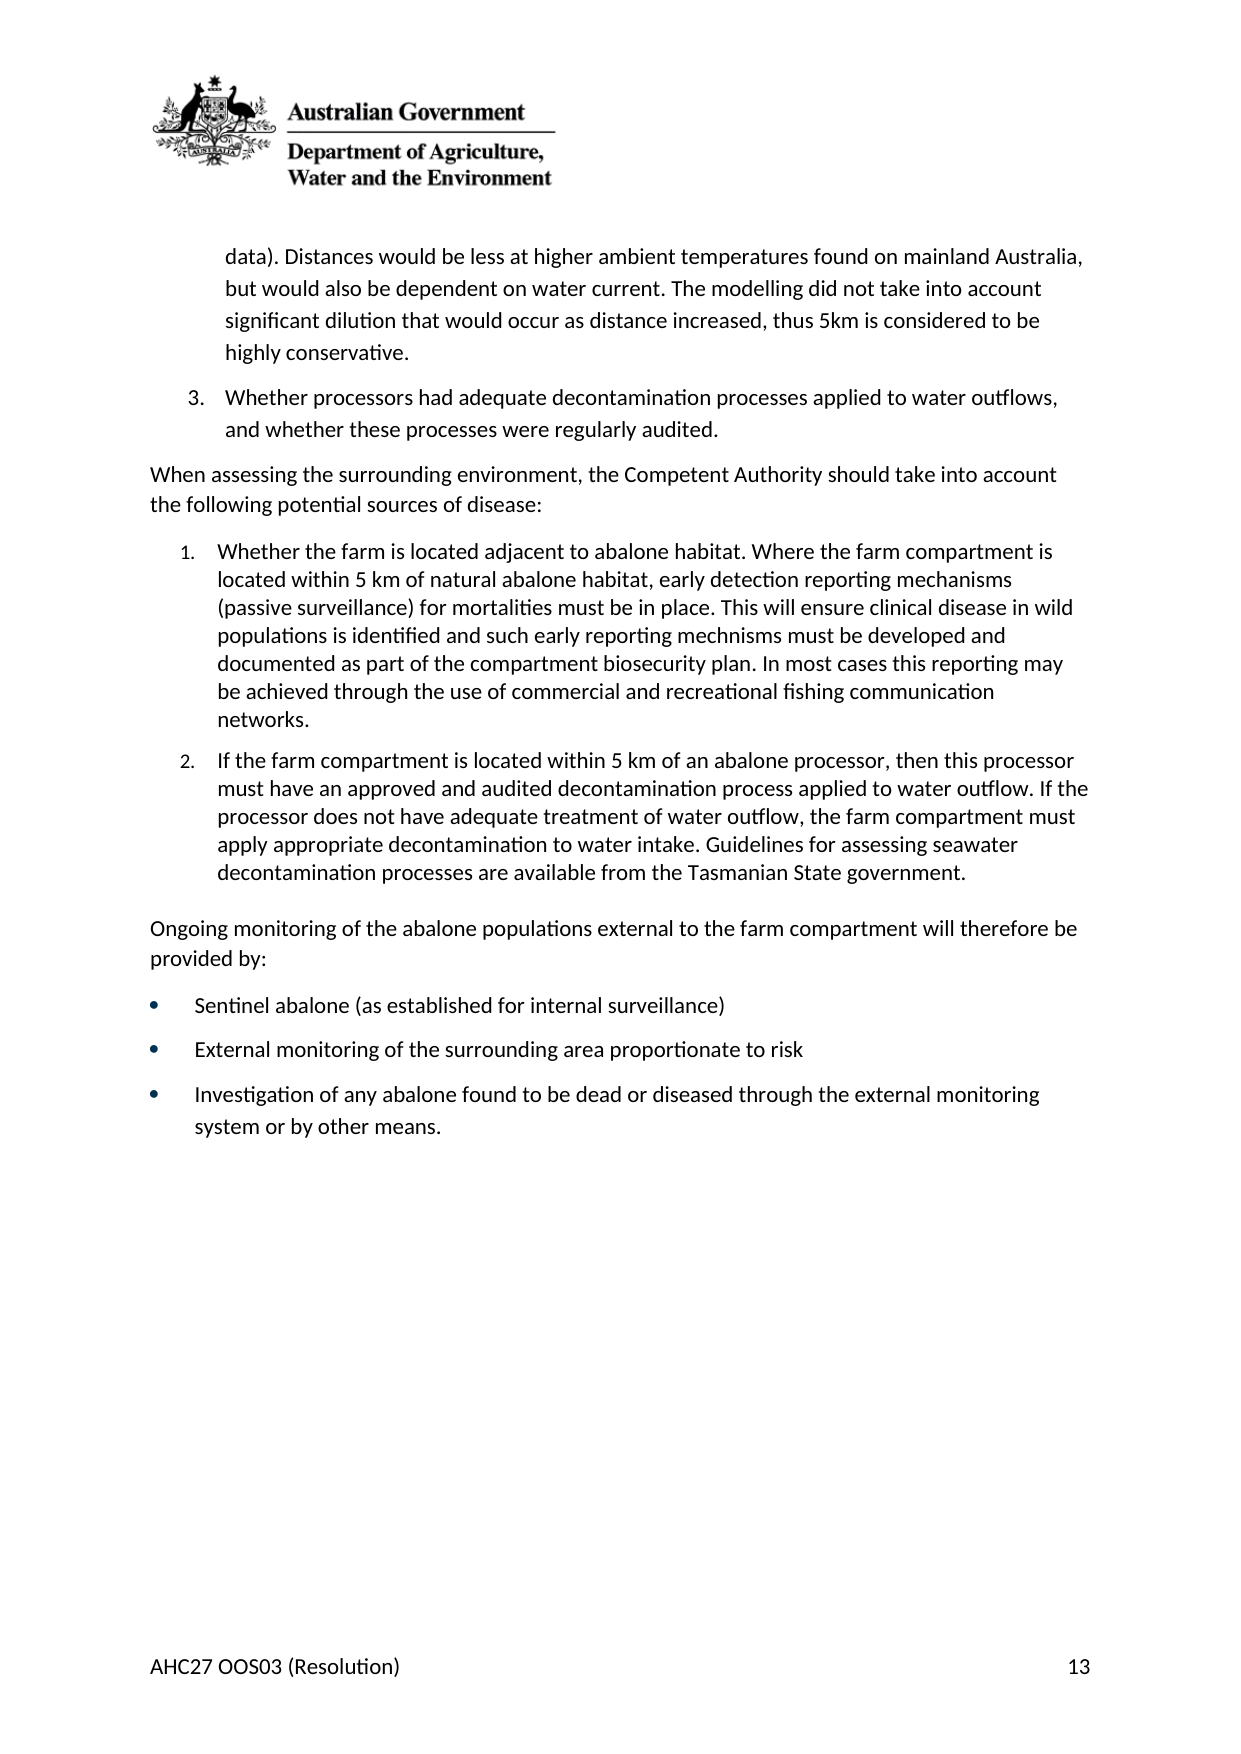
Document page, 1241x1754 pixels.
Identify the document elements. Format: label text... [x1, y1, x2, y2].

list Investigation of any abalone found to be dead or diseased through the external monitoring system or by other means. [150, 1080, 1090, 1141]
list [187, 242, 1090, 366]
list External monitoring of the surrounding area proportionate to risk [150, 1036, 1090, 1064]
text When assessing the surrounding environment, the Competent Authority should take into account the following potential sources of disease: [150, 460, 1090, 518]
list If the farm compartment is located within 5 km of an abalone processor, then this processor must have an approved and audited decontamination process applied to water outflow. If the processor does not have adequate treatment of water outflow, the farm compartment must apply appropriate decontamination to water intake. Guidelines for assessing seawater decontamination processes are available from the Tasmanian State government. [179, 746, 1090, 886]
list Sentinel abalone (as established for internal surveillance) [150, 991, 1090, 1019]
text Ongoing monitoring of the abalone populations external to the farm compartment will therefore be provided by: [150, 914, 1090, 972]
list Whether the farm is located adjacent to abalone habitat. Where the farm compartment is located within 5 km of natural abalone habitat, early detection reporting mechanisms (passive surveillance) for mortalities must be in place. This will ensure clinical disease in wild populations is identified and such early reporting mechnisms must be developed and documented as part of the compartment biosecurity plan. In most cases this reporting may be achieved through the use of commercial and recreational fishing communication networks. [179, 537, 1090, 733]
list Whether processors had adequate decontamination processes applied to water outflows, and whether these processes were regularly audited. [187, 383, 1090, 443]
